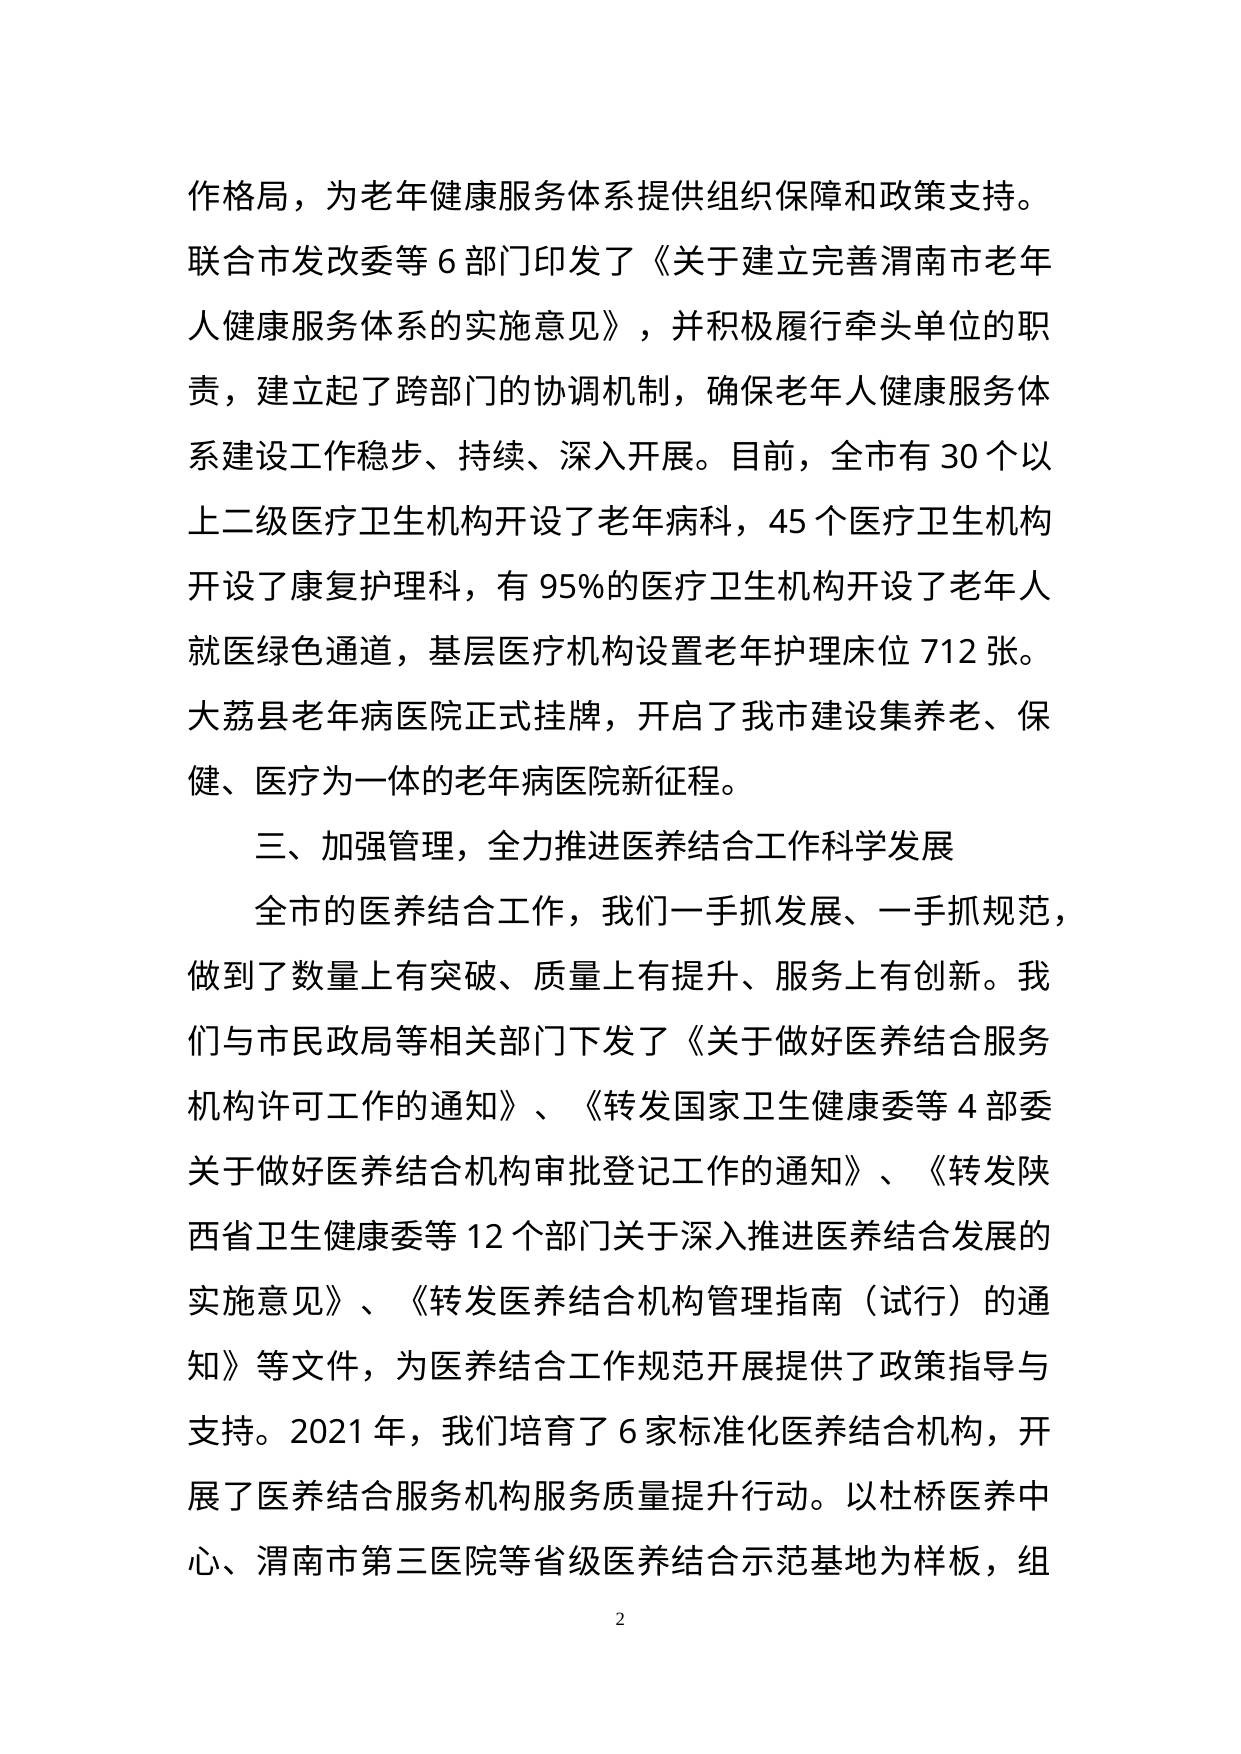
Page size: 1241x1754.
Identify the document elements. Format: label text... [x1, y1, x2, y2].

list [187, 162, 1053, 812]
list 加强管理，全力推进医养结合工作科学发展 [187, 812, 1053, 877]
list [187, 877, 1053, 1592]
